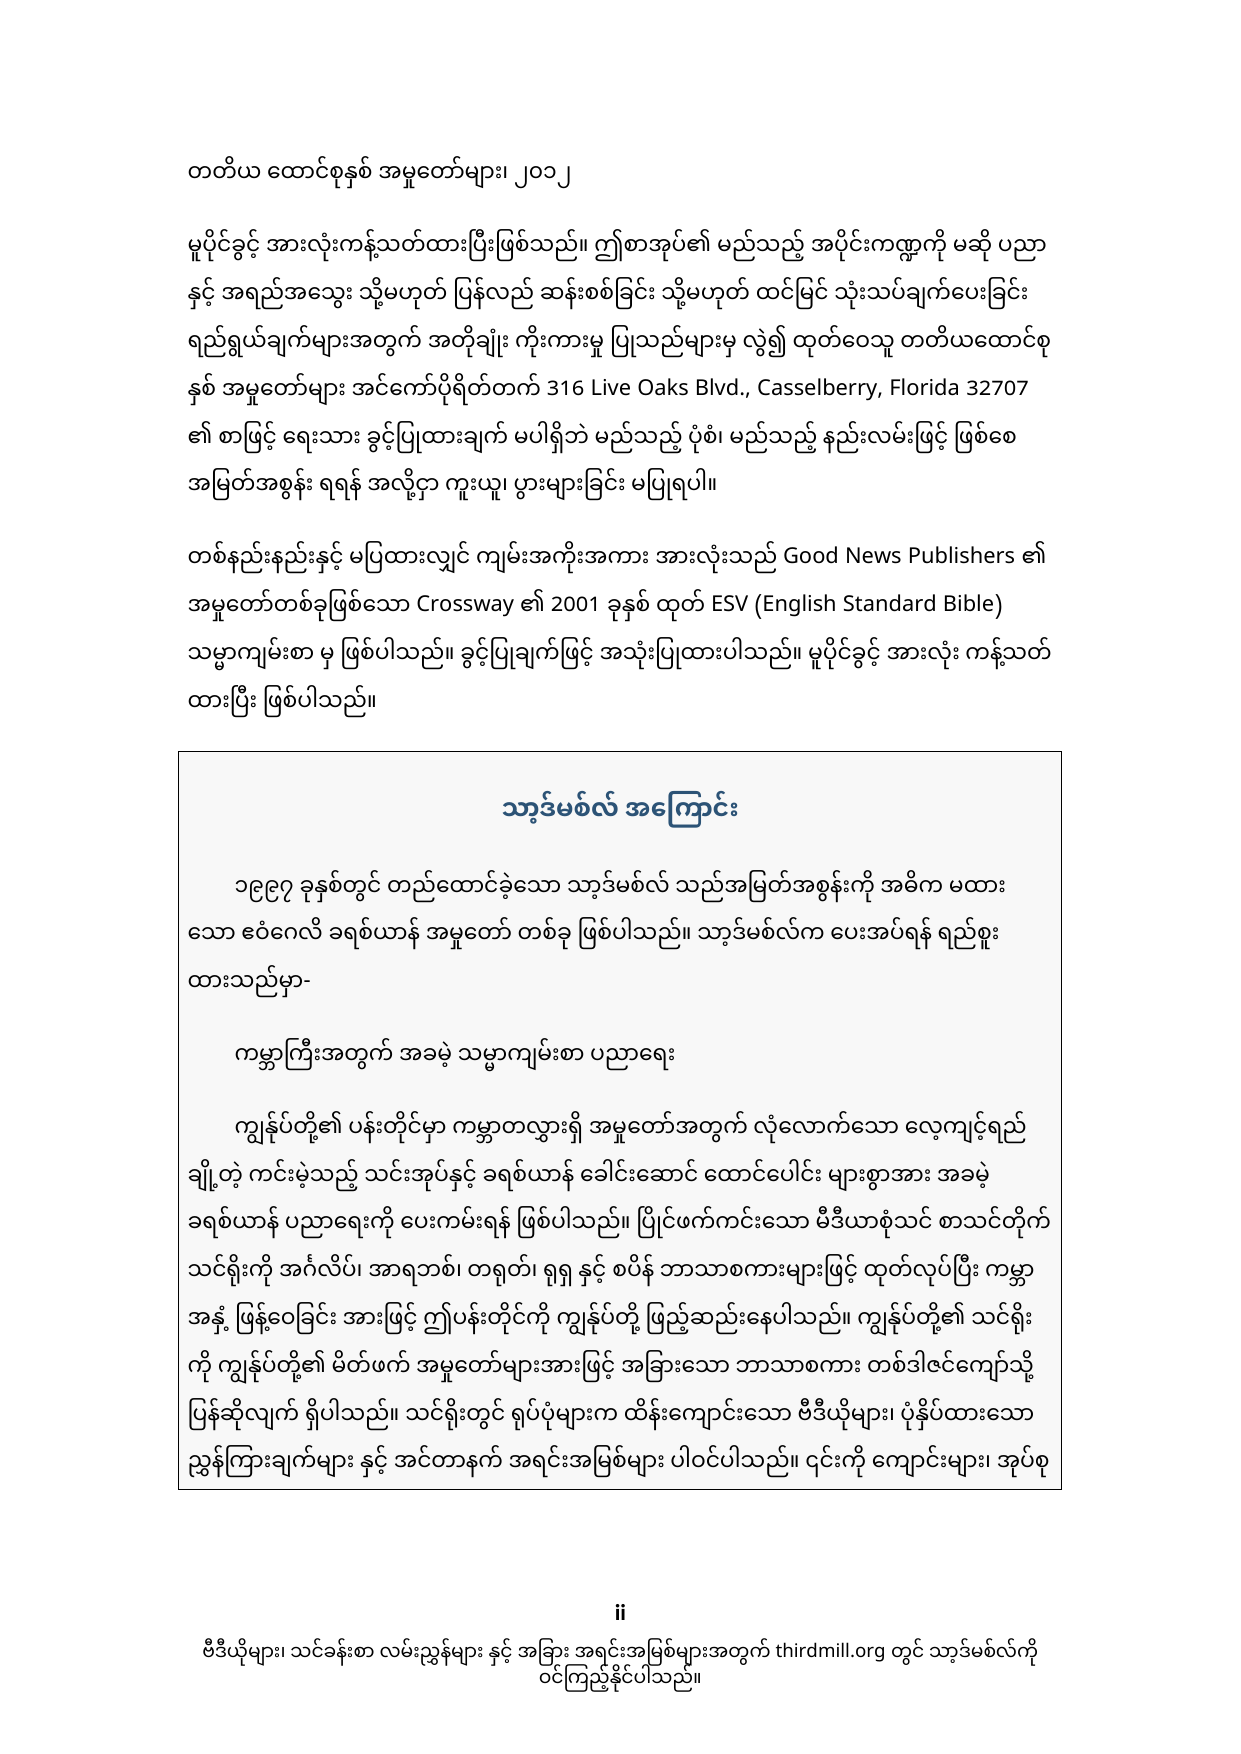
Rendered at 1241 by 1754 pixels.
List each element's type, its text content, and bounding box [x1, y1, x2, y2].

text တတိယ ထောင်စုနှစ် အမှုတော်များ၊ ၂၀၁၂ [187, 150, 1053, 198]
text ၁၉၉၇ ခုနှစ်တွင် တည်ထောင်ခဲ့သော သာ့ဒ်မစ်လ် သည်အမြတ်အစွန်းကို အဓိက မထားသော ဧဝံဂေလိ ခရစ်ယာန် အမှုတော် တစ်ခု ဖြစ်ပါသည်။ သာ့ဒ်မစ်လ်က ပေးအပ်ရန် ရည်စူးထားသည်မှာ- [179, 860, 1061, 1006]
text တစ်နည်းနည်းနှင့် မပြထားလျှင် ကျမ်းအကိုးအကား အားလုံးသည် Good News Publishers ၏ အမှုတော်တစ်ခုဖြစ်သော Crossway ၏ 2001 ခုနှစ် ထုတ် ESV (English Standard Bible) သမ္မာကျမ်းစာ မှ ဖြစ်ပါသည်။ ခွင့်ပြုချက်ဖြင့် အသုံးပြုထားပါသည်။ မူပိုင်ခွင့် အားလုံး ကန့်သတ်ထားပြီး ဖြစ်ပါသည်။ [187, 535, 1053, 726]
text မူပိုင်ခွင့် အားလုံးကန့်သတ်ထားပြီးဖြစ်သည်။ ဤစာအုပ်၏ မည်သည့် အပိုင်းကဏ္ဍကို မဆို ပညာနှင့် အရည်အသွေး သို့မဟုတ် ပြန်လည် ဆန်းစစ်ခြင်း သို့မဟုတ် ထင်မြင် သုံးသပ်ချက်ပေးခြင်း ရည်ရွယ်ချက်များအတွက် အတိုချုံး ကိုးကားမှု ပြုသည်များမှ လွဲ၍ ထုတ်ဝေသူ တတိယထောင်စုနှစ် အမှုတော်များ အင်ကော်ပိုရိတ်တက် 316 Live Oaks Blvd., Casselberry, Florida 32707 ၏ စာဖြင့် ရေးသား ခွင့်ပြုထားချက် မပါရှိဘဲ မည်သည့် ပုံစံ၊ မည်သည့် နည်းလမ်းဖြင့် ဖြစ်စေ အမြတ်အစွန်း ရရန် အလို့ငှာ ကူးယူ၊ ပွားများခြင်း မပြုရပါ။ [187, 223, 1053, 510]
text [179, 1101, 1061, 1489]
title သာ့ဒ်မစ်လ် အကြောင်း [179, 780, 1061, 838]
text ကမ္ဘာကြီးအတွက် အခမဲ့ သမ္မာကျမ်းစာ ပညာရေး [179, 1028, 1061, 1079]
